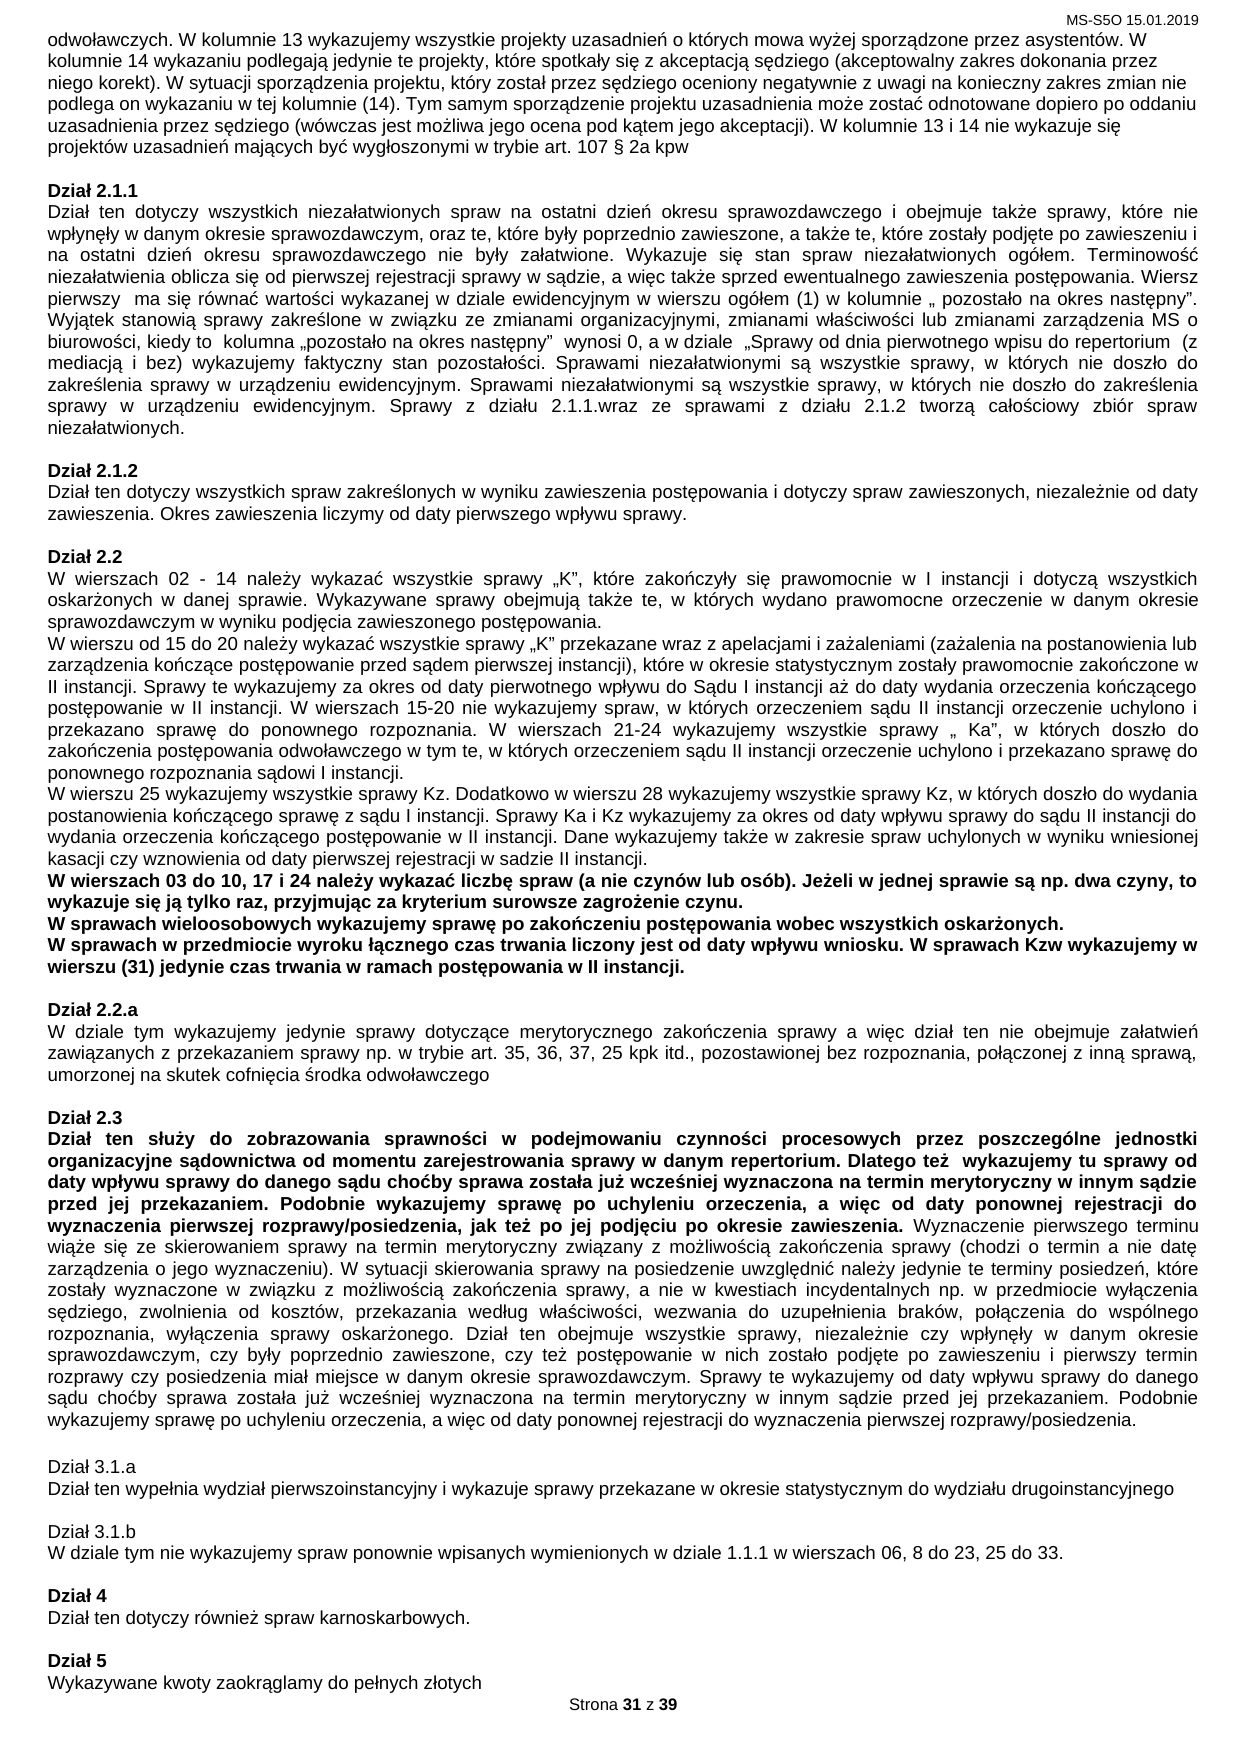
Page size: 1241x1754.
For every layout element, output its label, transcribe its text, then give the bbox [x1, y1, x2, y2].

text Dział ten dotyczy wszystkich spraw zakreślonych w wyniku zawieszenia postępowania i dotyczy spraw zawieszonych, niezależnie od daty zawieszenia. Okres zawieszenia liczymy od daty pierwszego wpływu sprawy. [47, 481, 1199, 524]
text W wierszu od 15 do 20 należy wykazać wszystkie sprawy „K” przekazane wraz z apelacjami i zażaleniami (zażalenia na postanowienia lub zarządzenia kończące postępowanie przed sądem pierwszej instancji), które w okresie statystycznym zostały prawomocnie zakończone w II instancji. Sprawy te wykazujemy za okres od daty pierwotnego wpływu do Sądu I instancji aż do daty wydania orzeczenia kończącego postępowanie w II instancji. W wierszach 15-20 nie wykazujemy spraw, w których orzeczeniem sądu II instancji orzeczenie uchylono i przekazano sprawę do ponownego rozpoznania. W wierszach 21-24 wykazujemy wszystkie sprawy „ Ka”, w których doszło do zakończenia postępowania odwoławczego w tym te, w których orzeczeniem sądu II instancji orzeczenie uchylono i przekazano sprawę do ponownego rozpoznania sądowi I instancji. [47, 632, 1199, 783]
text Dział 4 [47, 1585, 1199, 1607]
text W dziale tym nie wykazujemy spraw ponownie wpisanych wymienionych w dziale 1.1.1 w wierszach 06, 8 do 23, 25 do 33. [47, 1542, 1199, 1564]
text Wykazywane kwoty zaokrąglamy do pełnych złotych [47, 1671, 1199, 1693]
text Dział ten dotyczy również spraw karnoskarbowych. [47, 1607, 1199, 1628]
text W sprawach wieloosobowych wykazujemy sprawę po zakończeniu postępowania wobec wszystkich oskarżonych. [47, 913, 1199, 934]
text Dział 2.3 [47, 1107, 1199, 1128]
text Dział 3.1.a [47, 1456, 1199, 1477]
text Dział 2.1.1 [47, 179, 1199, 201]
text Dział 5 [47, 1650, 1199, 1671]
text Dział 3.1.b [47, 1521, 1199, 1542]
text W wierszach 03 do 10, 17 i 24 należy wykazać liczbę spraw (a nie czynów lub osób). Jeżeli w jednej sprawie są np. dwa czyny, to wykazuje się ją tylko raz, przyjmując za kryterium surowsze zagrożenie czynu. [47, 869, 1199, 913]
text W sprawach w przedmiocie wyroku łącznego czas trwania liczony jest od daty wpływu wniosku. W sprawach Kzw wykazujemy w wierszu (31) jedynie czas trwania w ramach postępowania w II instancji. [47, 934, 1199, 977]
text W wierszu 25 wykazujemy wszystkie sprawy Kz. Dodatkowo w wierszu 28 wykazujemy wszystkie sprawy Kz, w których doszło do wydania postanowienia kończącego sprawę z sądu I instancji. Sprawy Ka i Kz wykazujemy za okres od daty wpływu sprawy do sądu II instancji do wydania orzeczenia kończącego postępowanie w II instancji. Dane wykazujemy także w zakresie spraw uchylonych w wyniku wniesionej kasacji czy wznowienia od daty pierwszej rejestracji w sadzie II instancji. [47, 783, 1199, 869]
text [47, 28, 1199, 158]
text Dział ten dotyczy wszystkich niezałatwionych spraw na ostatni dzień okresu sprawozdawczego i obejmuje także sprawy, które nie wpłynęły w danym okresie sprawozdawczym, oraz te, które były poprzednio zawieszone, a także te, które zostały podjęte po zawieszeniu i na ostatni dzień okresu sprawozdawczego nie były załatwione. Wykazuje się stan spraw niezałatwionych ogółem. Terminowość niezałatwienia oblicza się od pierwszej rejestracji sprawy w sądzie, a więc także sprzed ewentualnego zawieszenia postępowania. Wiersz pierwszy ma się równać wartości wykazanej w dziale ewidencyjnym w wierszu ogółem (1) w kolumnie „ pozostało na okres następny”. Wyjątek stanowią sprawy zakreślone w związku ze zmianami organizacyjnymi, zmianami właściwości lub zmianami zarządzenia MS o biurowości, kiedy to kolumna „pozostało na okres następny” wynosi 0, a w dziale „Sprawy od dnia pierwotnego wpisu do repertorium (z mediacją i bez) wykazujemy faktyczny stan pozostałości. Sprawami niezałatwionymi są wszystkie sprawy, w których nie doszło do zakreślenia sprawy w urządzeniu ewidencyjnym. Sprawami niezałatwionymi są wszystkie sprawy, w których nie doszło do zakreślenia sprawy w urządzeniu ewidencyjnym. Sprawy z działu 2.1.1.wraz ze sprawami z działu 2.1.2 tworzą całościowy zbiór spraw niezałatwionych. [47, 201, 1199, 438]
text W dziale tym wykazujemy jedynie sprawy dotyczące merytorycznego zakończenia sprawy a więc dział ten nie obejmuje załatwień zawiązanych z przekazaniem sprawy np. w trybie art. 35, 36, 37, 25 kpk itd., pozostawionej bez rozpoznania, połączonej z inną sprawą, umorzonej na skutek cofnięcia środka odwoławczego [47, 1020, 1199, 1085]
text W wierszach 02 - 14 należy wykazać wszystkie sprawy „K”, które zakończyły się prawomocnie w I instancji i dotyczą wszystkich oskarżonych w danej sprawie. Wykazywane sprawy obejmują także te, w których wydano prawomocne orzeczenie w danym okresie sprawozdawczym w wyniku podjęcia zawieszonego postępowania. [47, 568, 1199, 632]
text Dział 2.2.a [47, 999, 1199, 1020]
text Dział 2.1.2 [47, 460, 1199, 481]
text Dział 2.2 [47, 546, 1199, 568]
text Dział ten wypełnia wydział pierwszoinstancyjny i wykazuje sprawy przekazane w okresie statystycznym do wydziału drugoinstancyjnego [47, 1477, 1199, 1499]
text Dział ten służy do zobrazowania sprawności w podejmowaniu czynności procesowych przez poszczególne jednostki organizacyjne sądownictwa od momentu zarejestrowania sprawy w danym repertorium. Dlatego też wykazujemy tu sprawy od daty wpływu sprawy do danego sądu choćby sprawa została już wcześniej wyznaczona na termin merytoryczny w innym sądzie przed jej przekazaniem. Podobnie wykazujemy sprawę po uchyleniu orzeczenia, a więc od daty ponownej rejestracji do wyznaczenia pierwszej rozprawy/posiedzenia, jak też po jej podjęciu po okresie zawieszenia. Wyznaczenie pierwszego terminu wiąże się ze skierowaniem sprawy na termin merytoryczny związany z możliwością zakończenia sprawy (chodzi o termin a nie datę zarządzenia o jego wyznaczeniu). W sytuacji skierowania sprawy na posiedzenie uwzględnić należy jedynie te terminy posiedzeń, które zostały wyznaczone w związku z możliwością zakończenia sprawy, a nie w kwestiach incydentalnych np. w przedmiocie wyłączenia sędziego, zwolnienia od kosztów, przekazania według właściwości, wezwania do uzupełnienia braków, połączenia do wspólnego rozpoznania, wyłączenia sprawy oskarżonego. Dział ten obejmuje wszystkie sprawy, niezależnie czy wpłynęły w danym okresie sprawozdawczym, czy były poprzednio zawieszone, czy też postępowanie w nich zostało podjęte po zawieszeniu i pierwszy termin rozprawy czy posiedzenia miał miejsce w danym okresie sprawozdawczym. Sprawy te wykazujemy od daty wpływu sprawy do danego sądu choćby sprawa została już wcześniej wyznaczona na termin merytoryczny w innym sądzie przed jej przekazaniem. Podobnie wykazujemy sprawę po uchyleniu orzeczenia, a więc od daty ponownej rejestracji do wyznaczenia pierwszej rozprawy/posiedzenia. [47, 1128, 1199, 1430]
